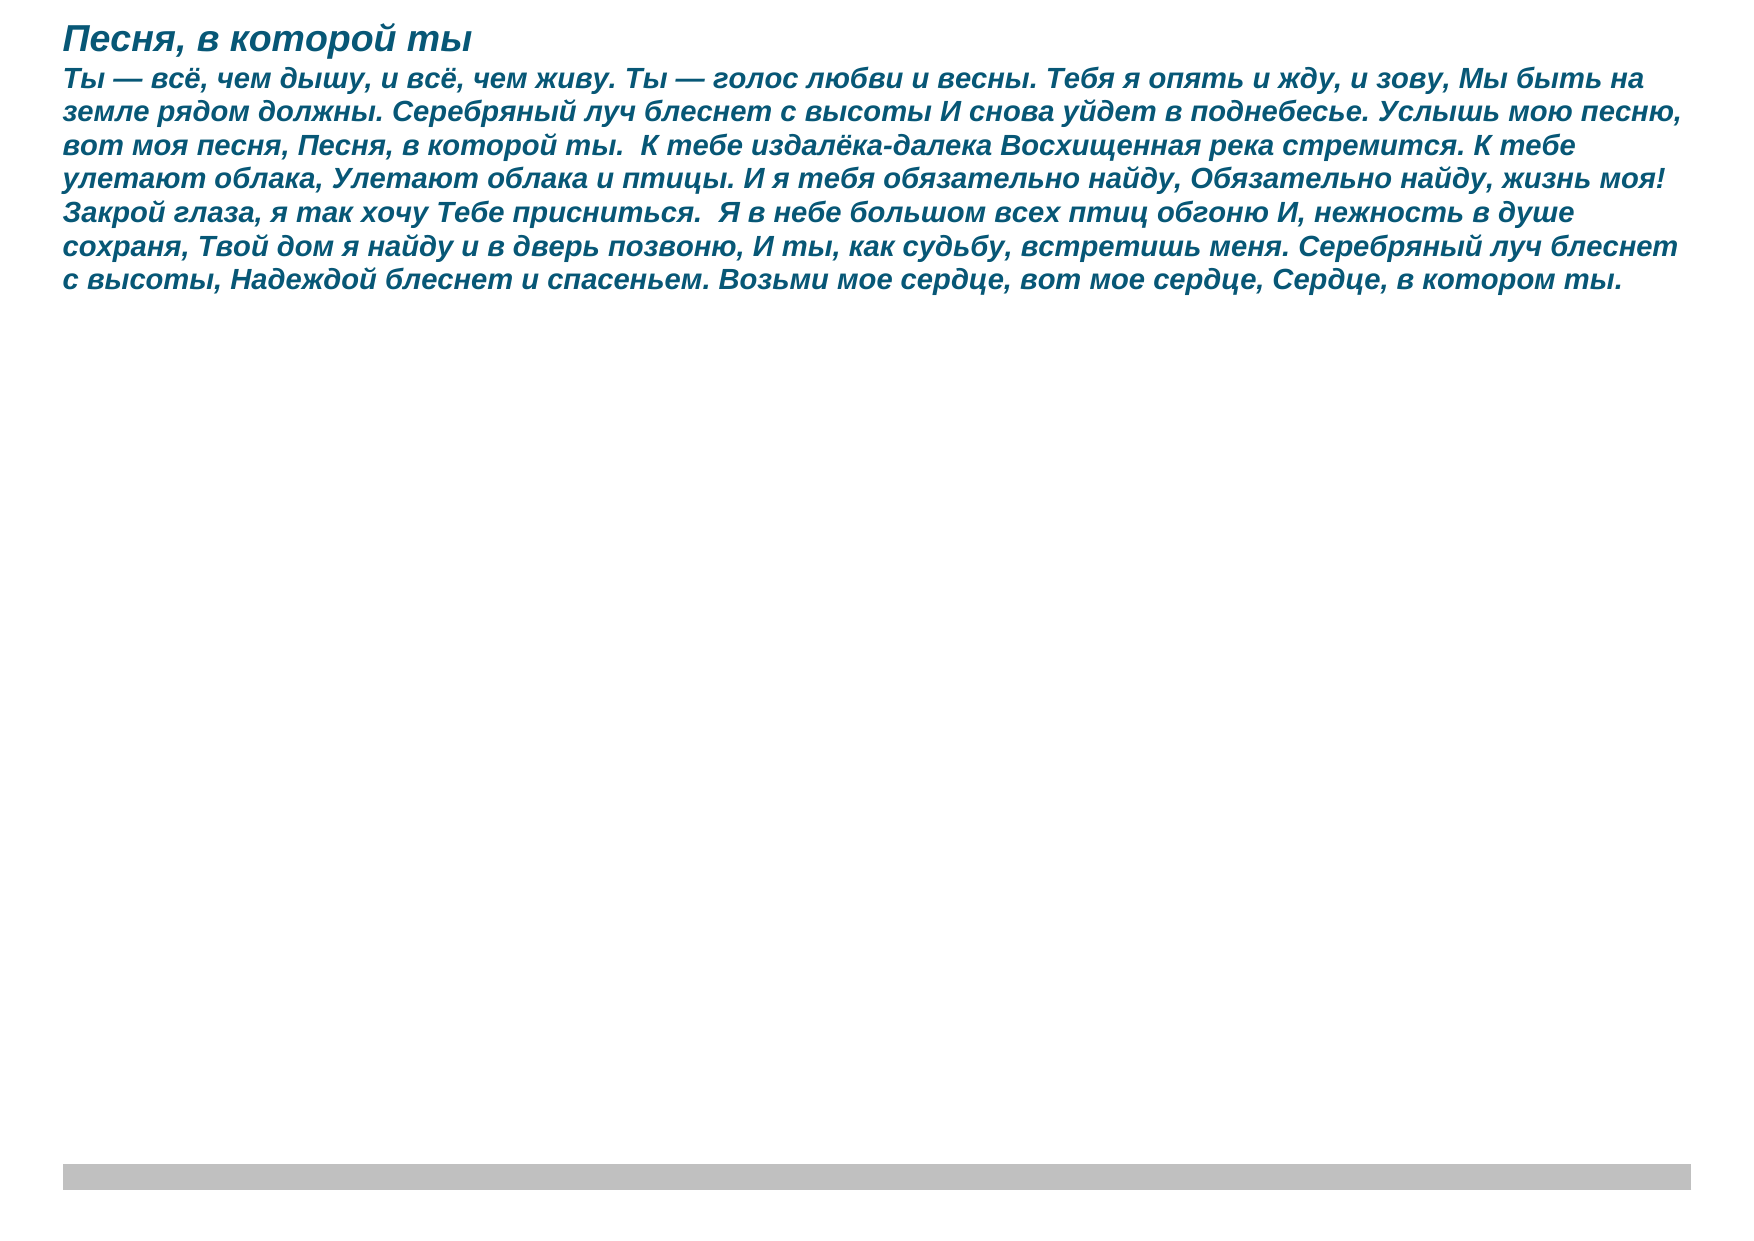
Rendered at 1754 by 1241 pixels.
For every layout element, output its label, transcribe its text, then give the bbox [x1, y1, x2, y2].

subtitle Песня, в которой ты [62, 17, 1691, 60]
text Ты — всё, чем дышу, и всё, чем живу. [62, 61, 1691, 296]
